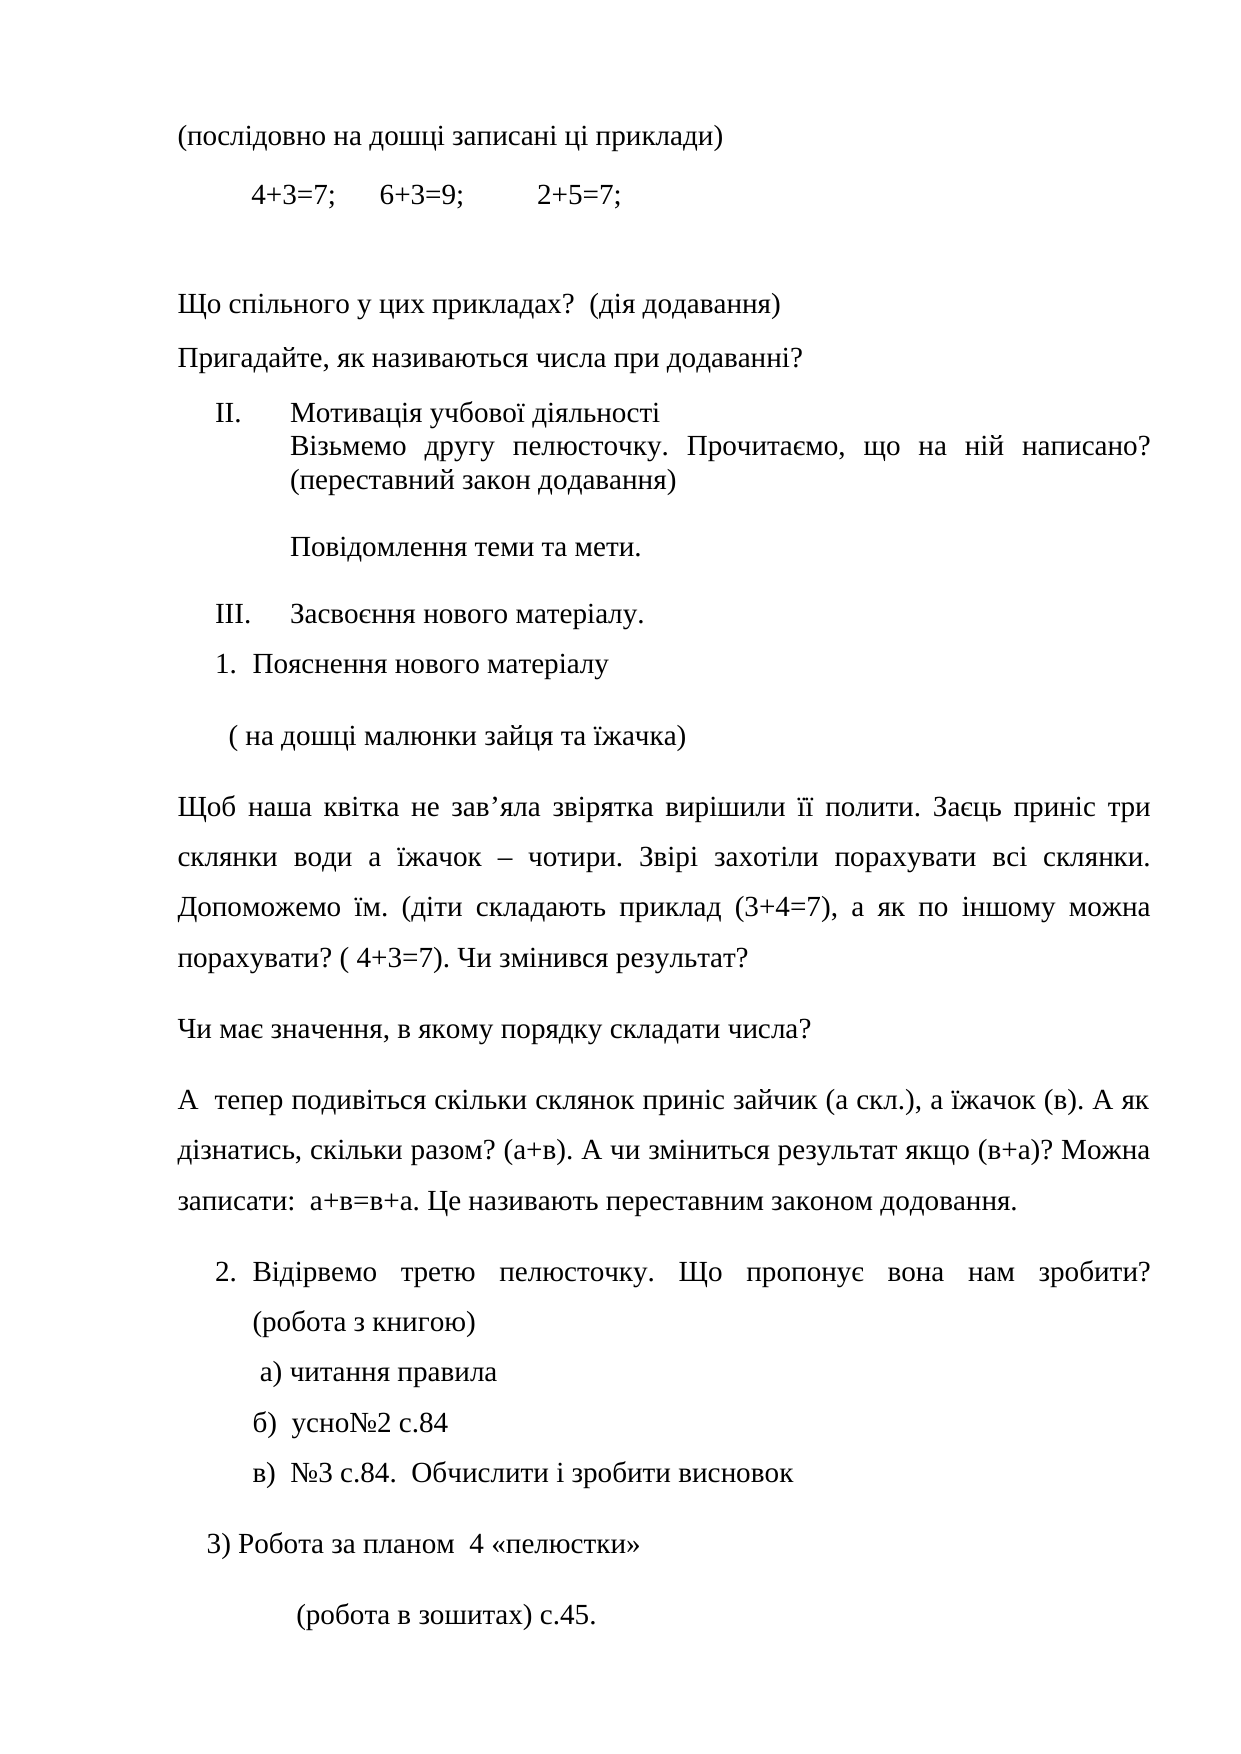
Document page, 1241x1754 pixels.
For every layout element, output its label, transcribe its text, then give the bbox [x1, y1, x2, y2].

list Засвоєння нового матеріалу. [215, 596, 1152, 630]
text 3) Робота за планом 4 «пелюстки» [177, 1526, 1152, 1560]
list Мотивація учбової діяльності [215, 395, 1152, 428]
text 4+3=7; 6+3=9; 2+5=7; [177, 177, 1152, 211]
text (послідовно на дошці записані ці приклади) [177, 118, 1152, 152]
list Повідомлення теми та мети. [290, 529, 1152, 563]
list Відірвемо третю пелюсточку. Що пропонує вона нам зробити? (робота з книгою) [215, 1254, 1152, 1338]
text А тепер подивіться скільки склянок приніс зайчик (а скл.), а їжачок (в). А як дізнатись, скільки разом? (а+в). А чи зміниться результат якщо (в+а)? Можна записати: а+в=в+а. Це називають переставним законом додовання. [177, 1082, 1152, 1216]
text Пригадайте, як називаються числа при додаванні? [177, 341, 1152, 374]
list б) усно№2 с.84 [252, 1405, 1152, 1438]
list (робота в зошитах) с.45. [252, 1597, 1152, 1631]
list а) читання правила [252, 1354, 1152, 1388]
text Чи має значення, в якому порядку складати числа? [177, 1011, 1152, 1044]
list Візьмемо другу пелюсточку. Прочитаємо, що на ній написано? (переставний закон додавання) [290, 428, 1152, 496]
text ( на дошці малюнки зайця та їжачка) [177, 718, 1152, 751]
text Щоб наша квітка не зав’яла звірятка вирішили її полити. Заєць приніс три склянки води а їжачок – чотири. Звірі захотіли порахувати всі склянки. Допоможемо їм. (діти складають приклад (3+4=7), а як по іншому можна порахувати? ( 4+3=7). Чи змінився результат? [177, 789, 1152, 973]
list Пояснення нового матеріалу [215, 647, 1152, 680]
text Що спільного у цих прикладах? (дія додавання) [177, 286, 1152, 320]
list в) №3 с.84. Обчислити і зробити висновок [252, 1455, 1152, 1489]
